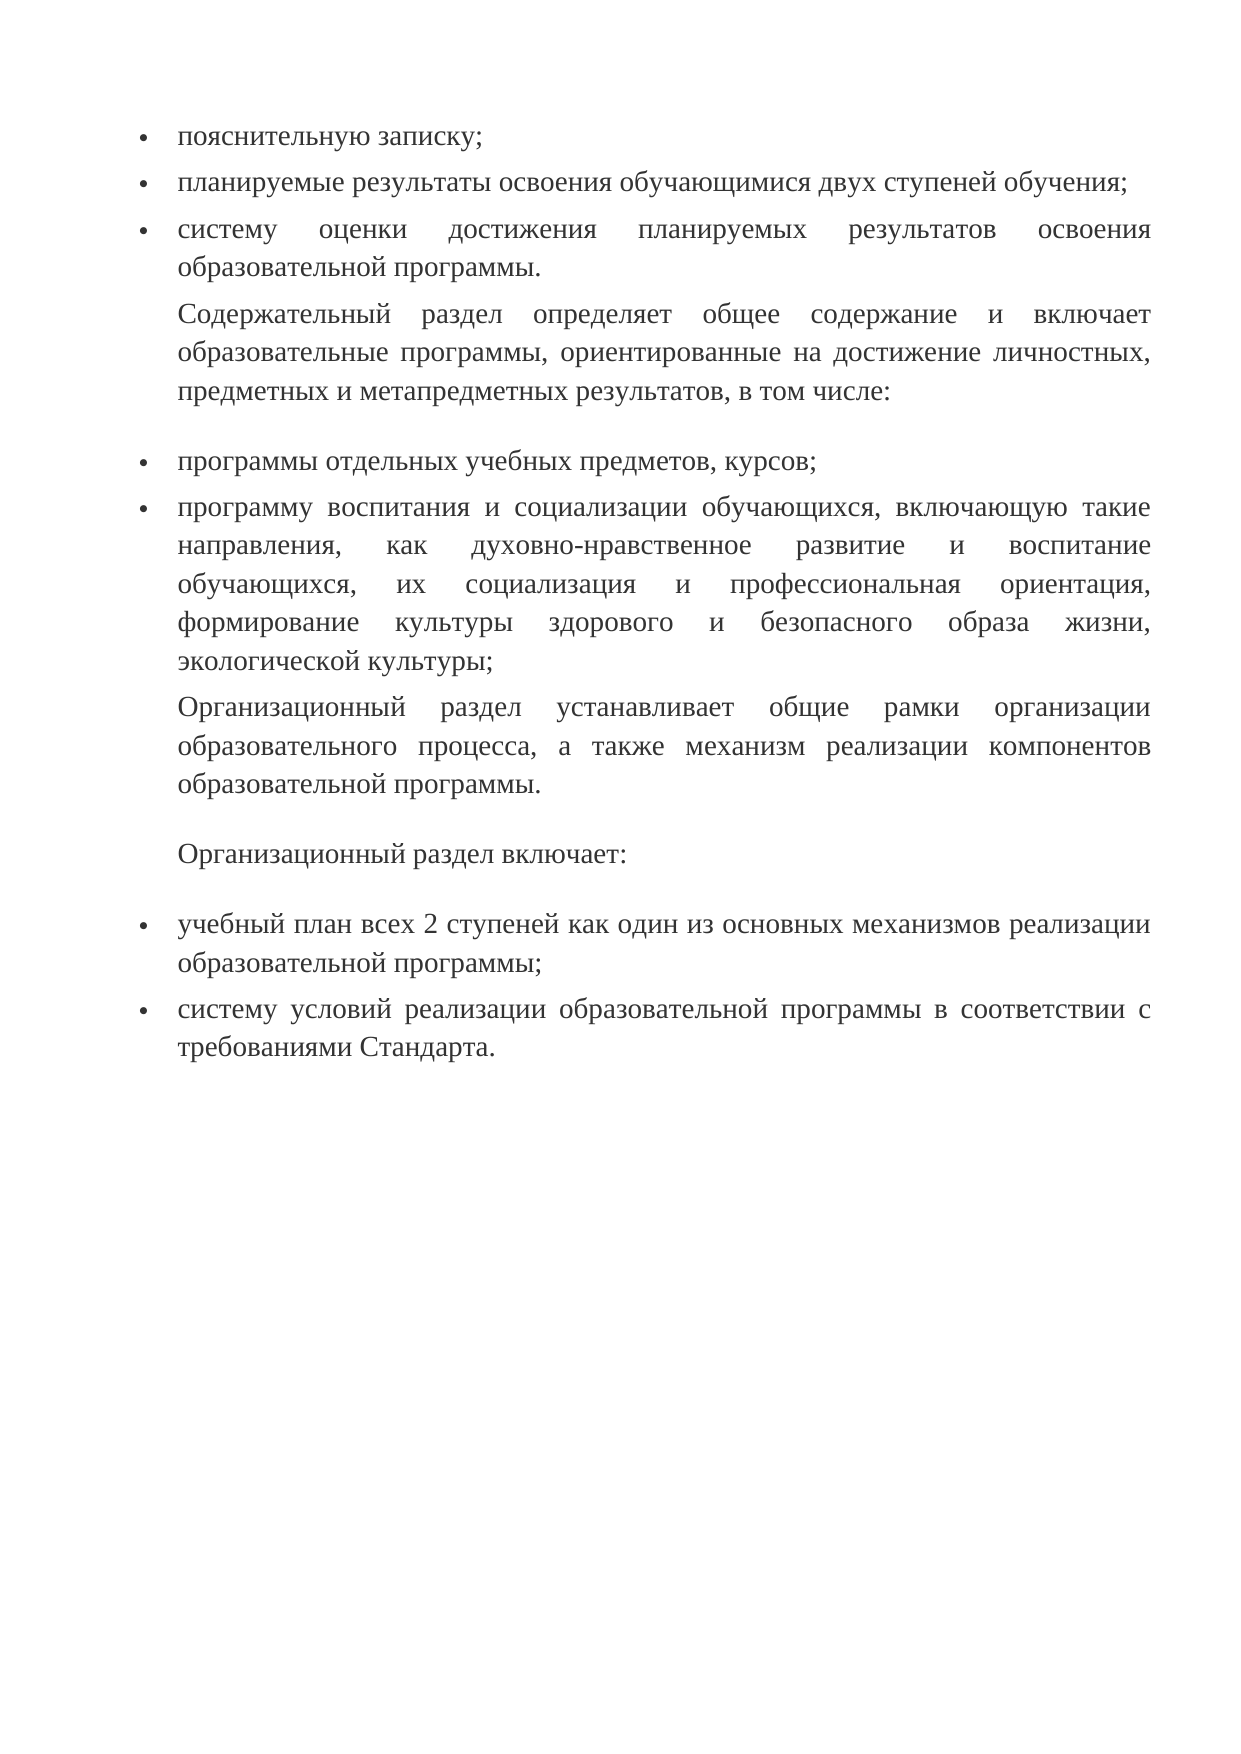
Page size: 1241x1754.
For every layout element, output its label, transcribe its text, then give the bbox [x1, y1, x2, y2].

list пояснительную записку; [140, 118, 1152, 152]
list систему оценки достижения планируемых результатов освоения образовательной программы. [140, 211, 1152, 283]
list систему условий реализации образовательной программы в соответствии с требованиями Стандарта. [140, 991, 1152, 1063]
text Организационный раздел устанавливает общие рамки организации образовательного процесса, а также механизм реализации компонентов образовательной программы. [177, 689, 1152, 800]
list программы отдельных учебных предметов, курсов; [140, 443, 1152, 476]
text Организационный раздел включает: [177, 836, 1152, 870]
list программу воспитания и социализации обучающихся, включающую такие направления, как духовно-нравственное развитие и воспитание обучающихся, их социализация и профессиональная ориентация, формирование культуры здорового и безопасного образа жизни, экологической культуры; [140, 489, 1152, 677]
list учебный план всех 2 ступеней как один из основных механизмов реализации образовательной программы; [140, 906, 1152, 978]
list планируемые результаты освоения обучающимися двух ступеней обучения; [140, 164, 1152, 198]
text Содержательный раздел определяет общее содержание и включает образовательные программы, ориентированные на достижение личностных, предметных и метапредметных результатов, в том числе: [177, 296, 1152, 406]
